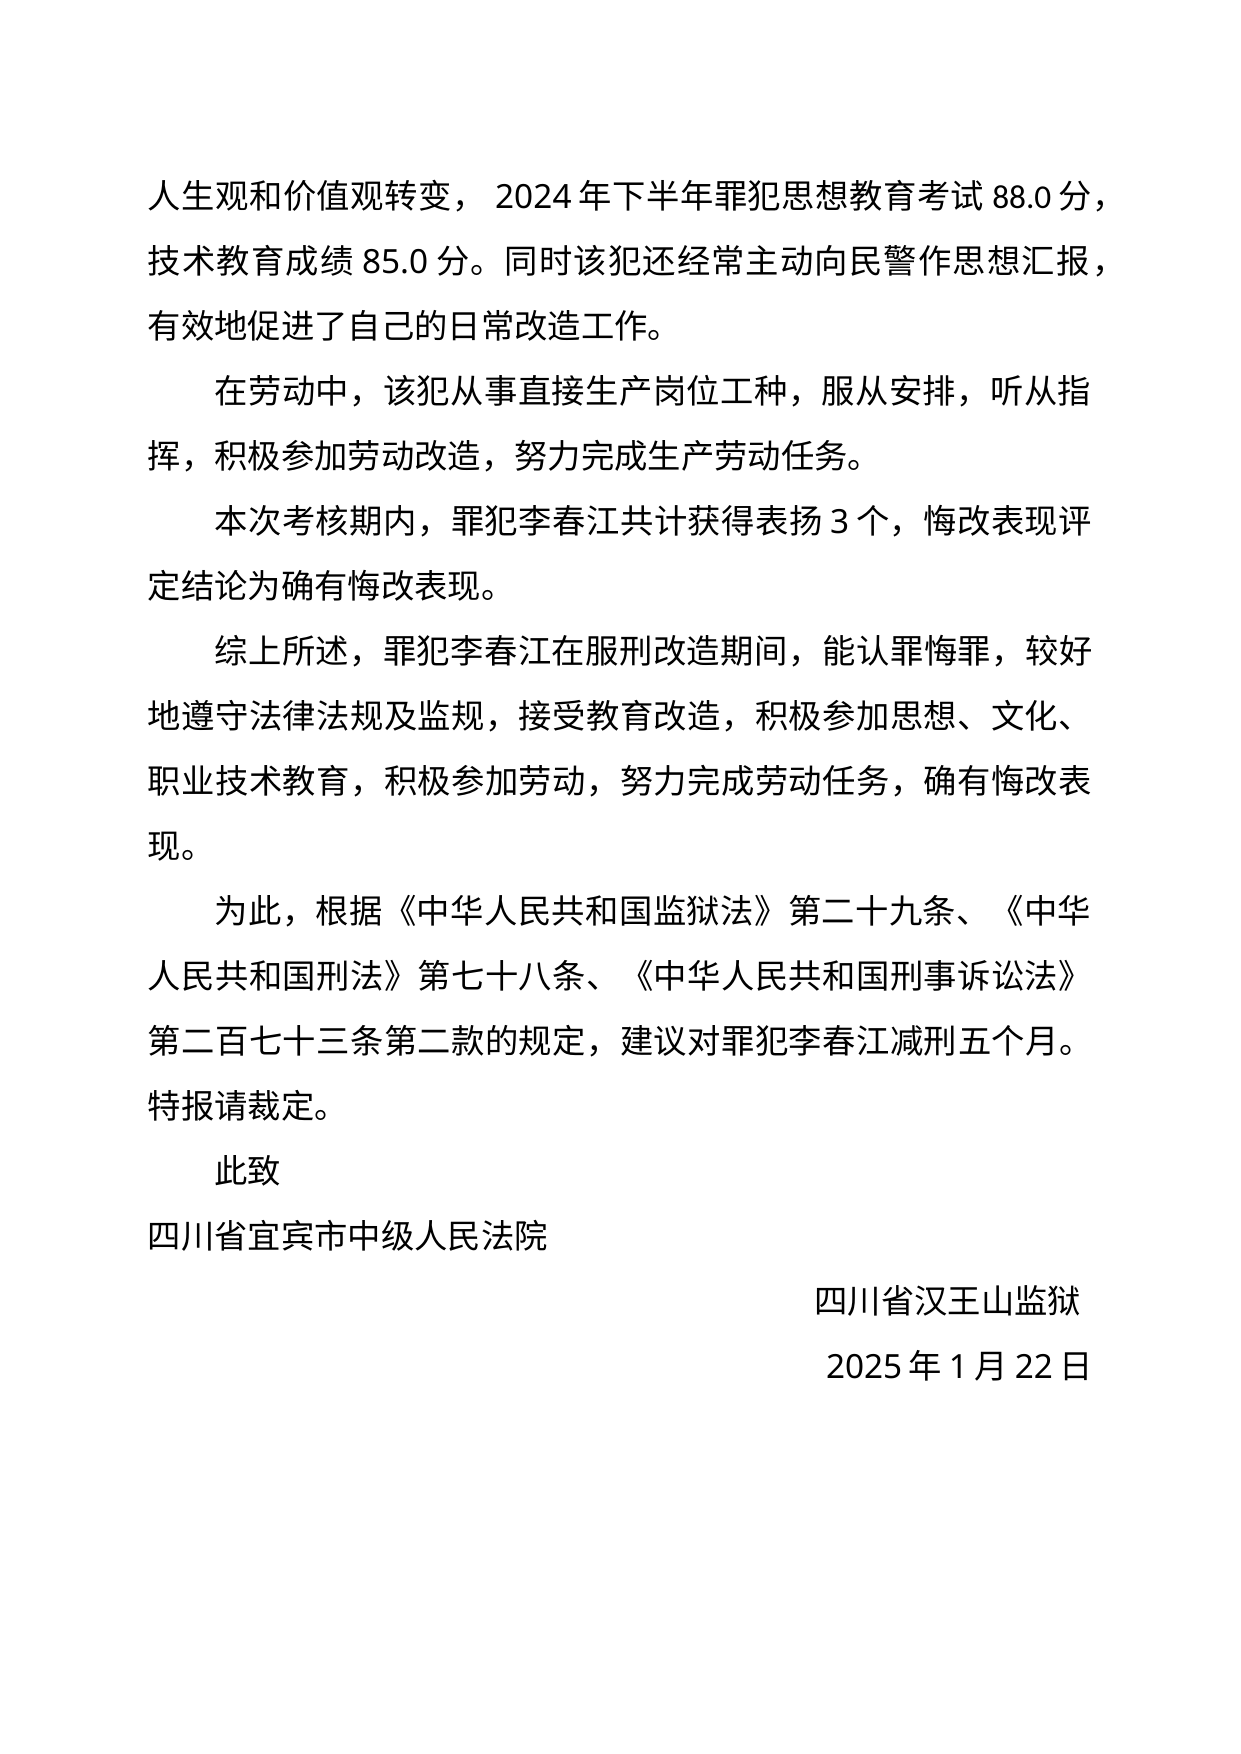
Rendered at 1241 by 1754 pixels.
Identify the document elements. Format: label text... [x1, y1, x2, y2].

text 综上所述，罪犯李春江在服刑改造期间，能认罪悔罪，较好地遵守法律法规及监规，接受教育改造，积极参加思想、文化、职业技术教育，积极参加劳动，努力完成劳动任务，确有悔改表现。 [148, 617, 1092, 877]
text 2025年1月22日 [148, 1332, 1092, 1397]
text 此致 [148, 1137, 1092, 1202]
text 本次考核期内，罪犯李春江共计获得表扬3个，悔改表现评定结论为确有悔改表现。 [148, 487, 1092, 617]
text 在劳动中，该犯从事直接生产岗位工种，服从安排，听从指挥，积极参加劳动改造，努力完成生产劳动任务。 [148, 357, 1092, 487]
text 为此，根据《中华人民共和国监狱法》第二十九条、《中华人民共和国刑法》第七十八条、《中华人民共和国刑事诉讼法》第二百七十三条第二款的规定，建议对罪犯李春江减刑五个月。特报请裁定。 [148, 877, 1092, 1137]
text 四川省汉王山监狱 [148, 1267, 1092, 1332]
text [148, 162, 1092, 357]
text 四川省宜宾市中级人民法院 [148, 1202, 1092, 1267]
